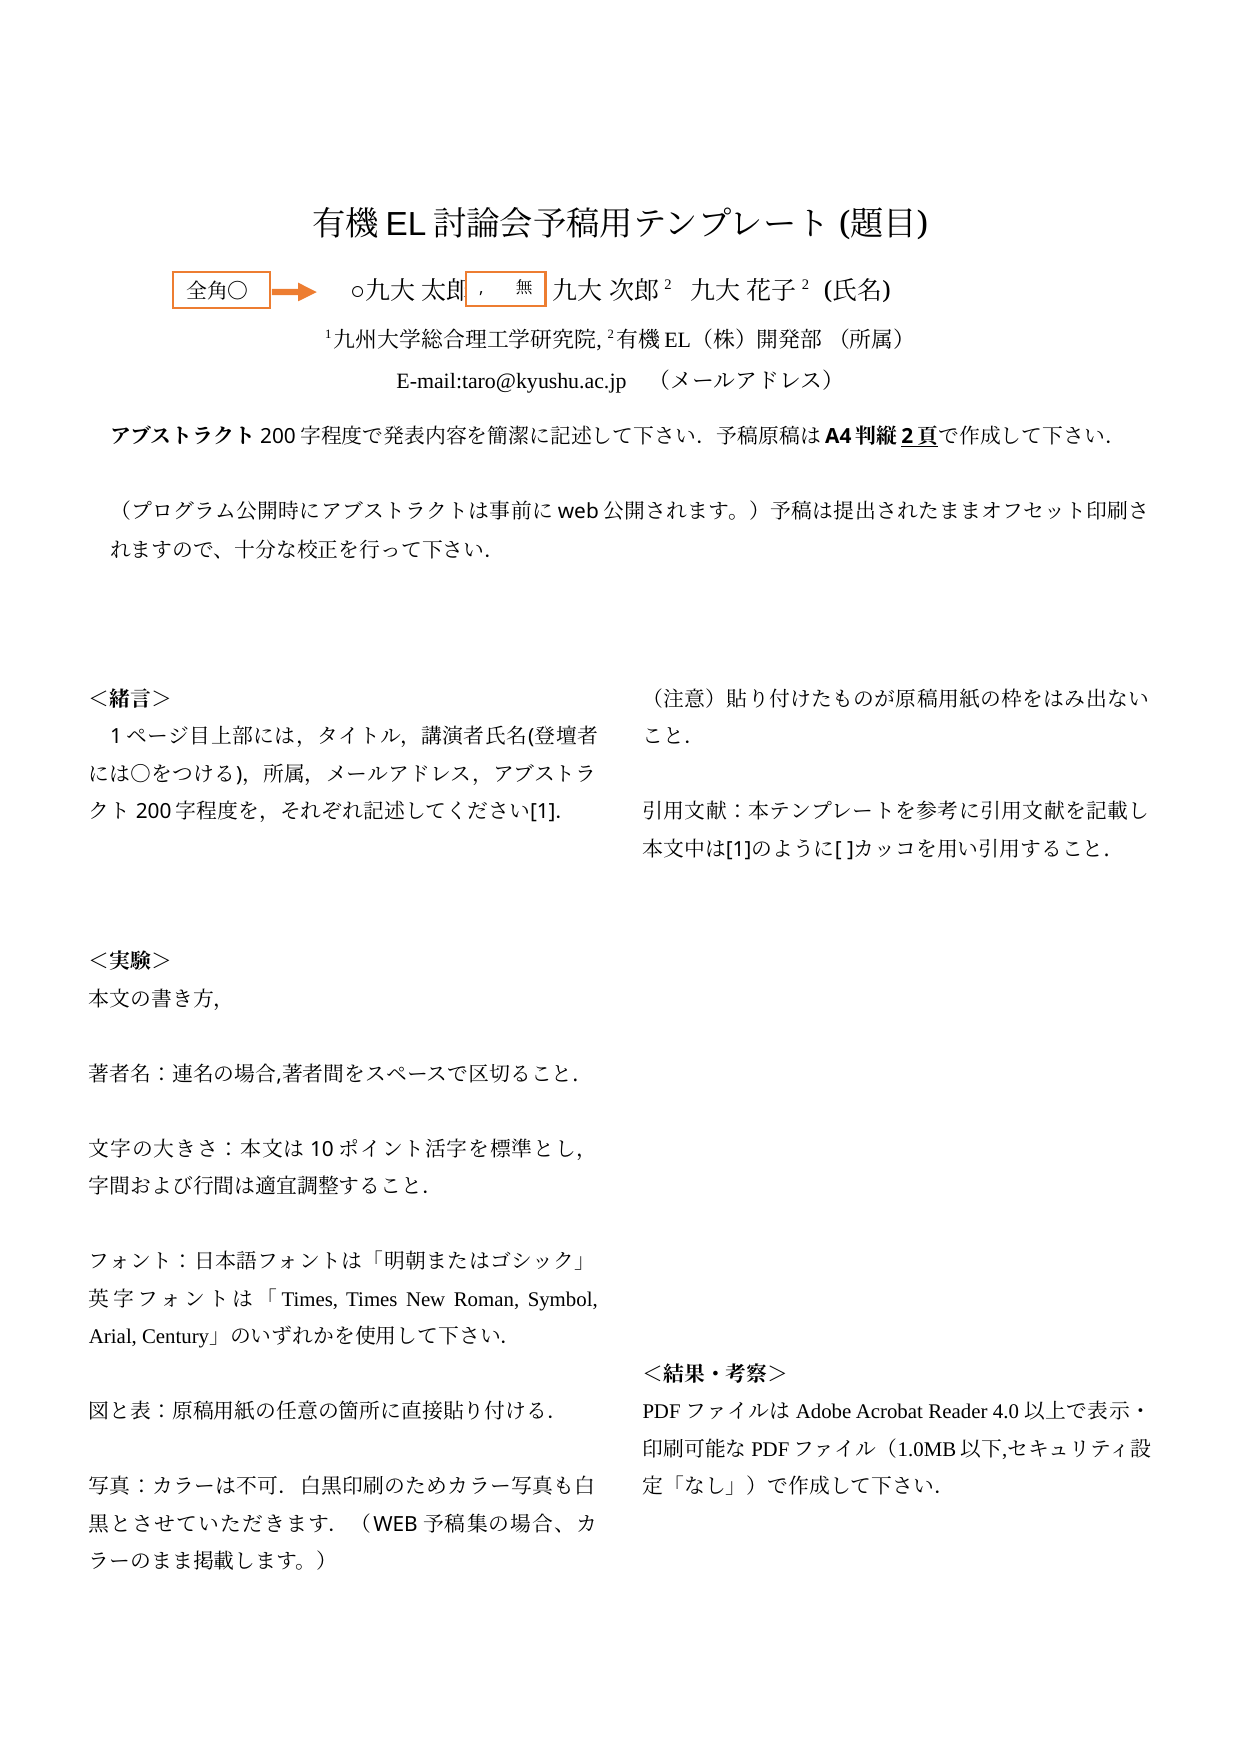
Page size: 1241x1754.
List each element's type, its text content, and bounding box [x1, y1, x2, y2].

list フォント：日本語フォントは「明朝またはゴシック」，英字フォントは「Times, Times New Roman, Symbol, Arial, Century」のいずれかを使用して下さい． [89, 1241, 598, 1354]
text 写真：カラーは不可．白黒印刷のためカラー写真も白黒とさせていただきます．（WEB予稿集の場合、カラーのまま掲載します。） [89, 1466, 598, 1579]
text （プログラム公開時にアブストラクトは事前にweb公開されます。）予稿は提出されたままオフセット印刷されますので、十分な校正を行って下さい． [110, 491, 1152, 566]
text 1ページ目上部には，タイトル，講演者氏名(登壇者には○をつける)，所属，メールアドレス，アブストラクト 200字程度を，それぞれ記述してください[1]． [89, 716, 598, 829]
text ○九大 太郎1 九大 次郎2 九大 花子2 (氏名) [89, 270, 1152, 307]
text 文字の大きさ：本文は10ポイント活字を標準とし，字間および行間は適宜調整すること． [89, 1129, 598, 1204]
text アブストラクト 200字程度で発表内容を簡潔に記述して下さい．予稿原稿はA4判縦2頁で作成して下さい． [110, 416, 1152, 454]
text 著者名：連名の場合,著者間をスペースで区切ること. [89, 1054, 598, 1091]
text PDFファイルはAdobe Acrobat Reader 4.0以上で表示・印刷可能なPDFファイル（1.0MB以下,セキュリティ設定「なし」）で作成して下さい． [642, 1391, 1152, 1504]
list ＜実験＞ [89, 941, 598, 979]
text E-mail:taro@kyushu.ac.jp （メールアドレス） [89, 360, 1152, 397]
text （注意）貼り付けたものが原稿用紙の枠をはみ出ないこと． [642, 679, 1152, 754]
text ＜結果・考察＞ [642, 1354, 1152, 1391]
text 有機EL討論会予稿用テンプレート (題目) [89, 184, 1152, 259]
text 図と表：原稿用紙の任意の箇所に直接貼り付ける． [89, 1391, 598, 1429]
text 本文の書き方， [89, 979, 598, 1016]
text 引用文献：本テンプレートを参考に引用文献を記載し，本文中は[1]のように[ ]カッコを用い引用すること. [642, 791, 1152, 866]
list ＜緒言＞ [89, 679, 598, 716]
text 1九州大学総合理工学研究院, 2有機EL（株）開発部 （所属） [89, 319, 1152, 356]
